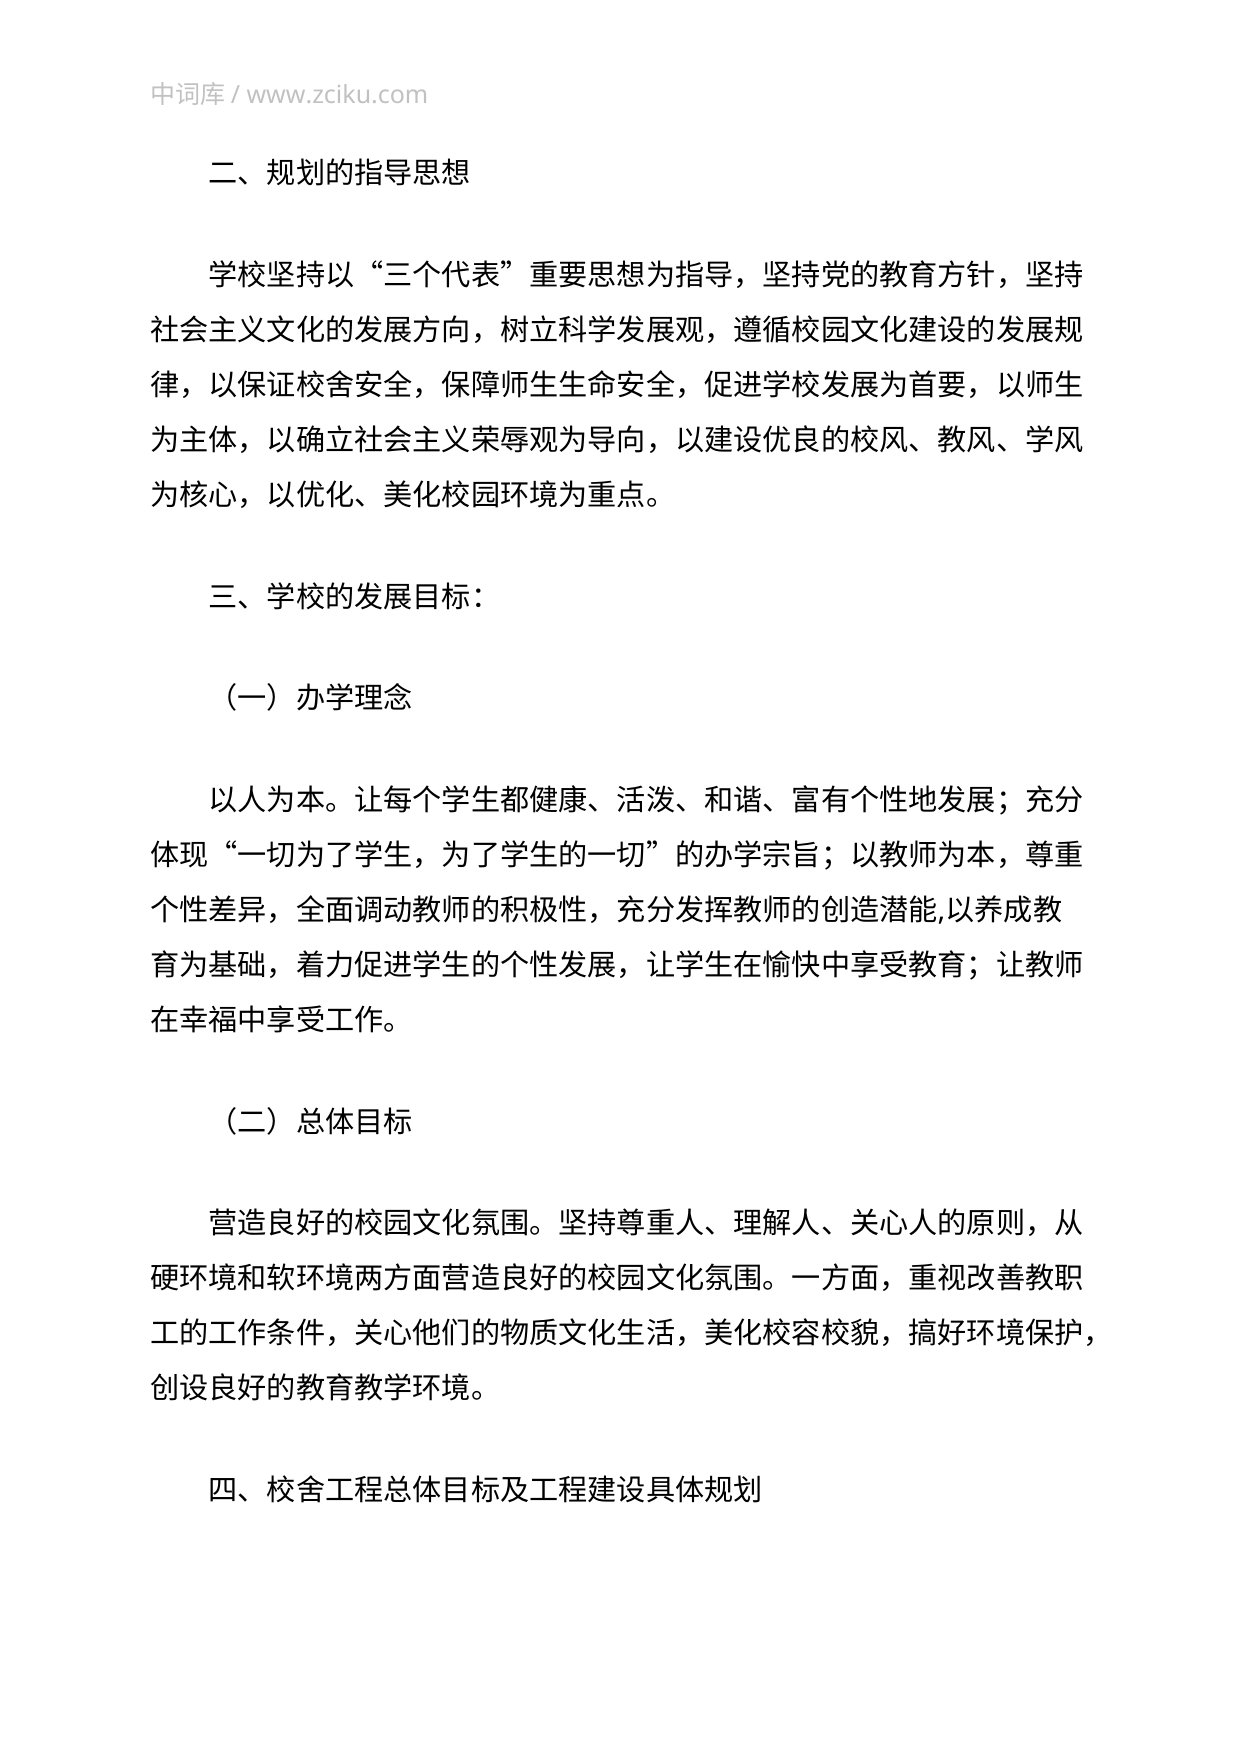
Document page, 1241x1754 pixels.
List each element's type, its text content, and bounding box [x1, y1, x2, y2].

text （一）办学理念 [150, 675, 1090, 717]
text 三、学校的发展目标： [150, 573, 1090, 615]
text 营造良好的校园文化氛围。坚持尊重人、理解人、关心人的原则，从硬环境和软环境两方面营造良好的校园文化氛围。一方面，重视改善教职工的工作条件，关心他们的物质文化生活，美化校容校貌，搞好环境保护，创设良好的教育教学环境。 [150, 1200, 1090, 1407]
text 四、校舍工程总体目标及工程建设具体规划 [150, 1466, 1090, 1509]
text 二、规划的指导思想 [150, 150, 1090, 192]
text 学校坚持以“三个代表”重要思想为指导，坚持党的教育方针，坚持社会主义文化的发展方向，树立科学发展观，遵循校园文化建设的发展规律，以保证校舍安全，保障师生生命安全，促进学校发展为首要，以师生为主体，以确立社会主义荣辱观为导向，以建设优良的校风、教风、学风为核心，以优化、美化校园环境为重点。 [150, 252, 1090, 514]
text 以人为本。让每个学生都健康、活泼、和谐、富有个性地发展；充分体现“一切为了学生，为了学生的一切”的办学宗旨；以教师为本，尊重个性差异，全面调动教师的积极性，充分发挥教师的创造潜能,以养成教育为基础，着力促进学生的个性发展，让学生在愉快中享受教育；让教师在幸福中享受工作。 [150, 777, 1090, 1039]
text （二）总体目标 [150, 1098, 1090, 1140]
